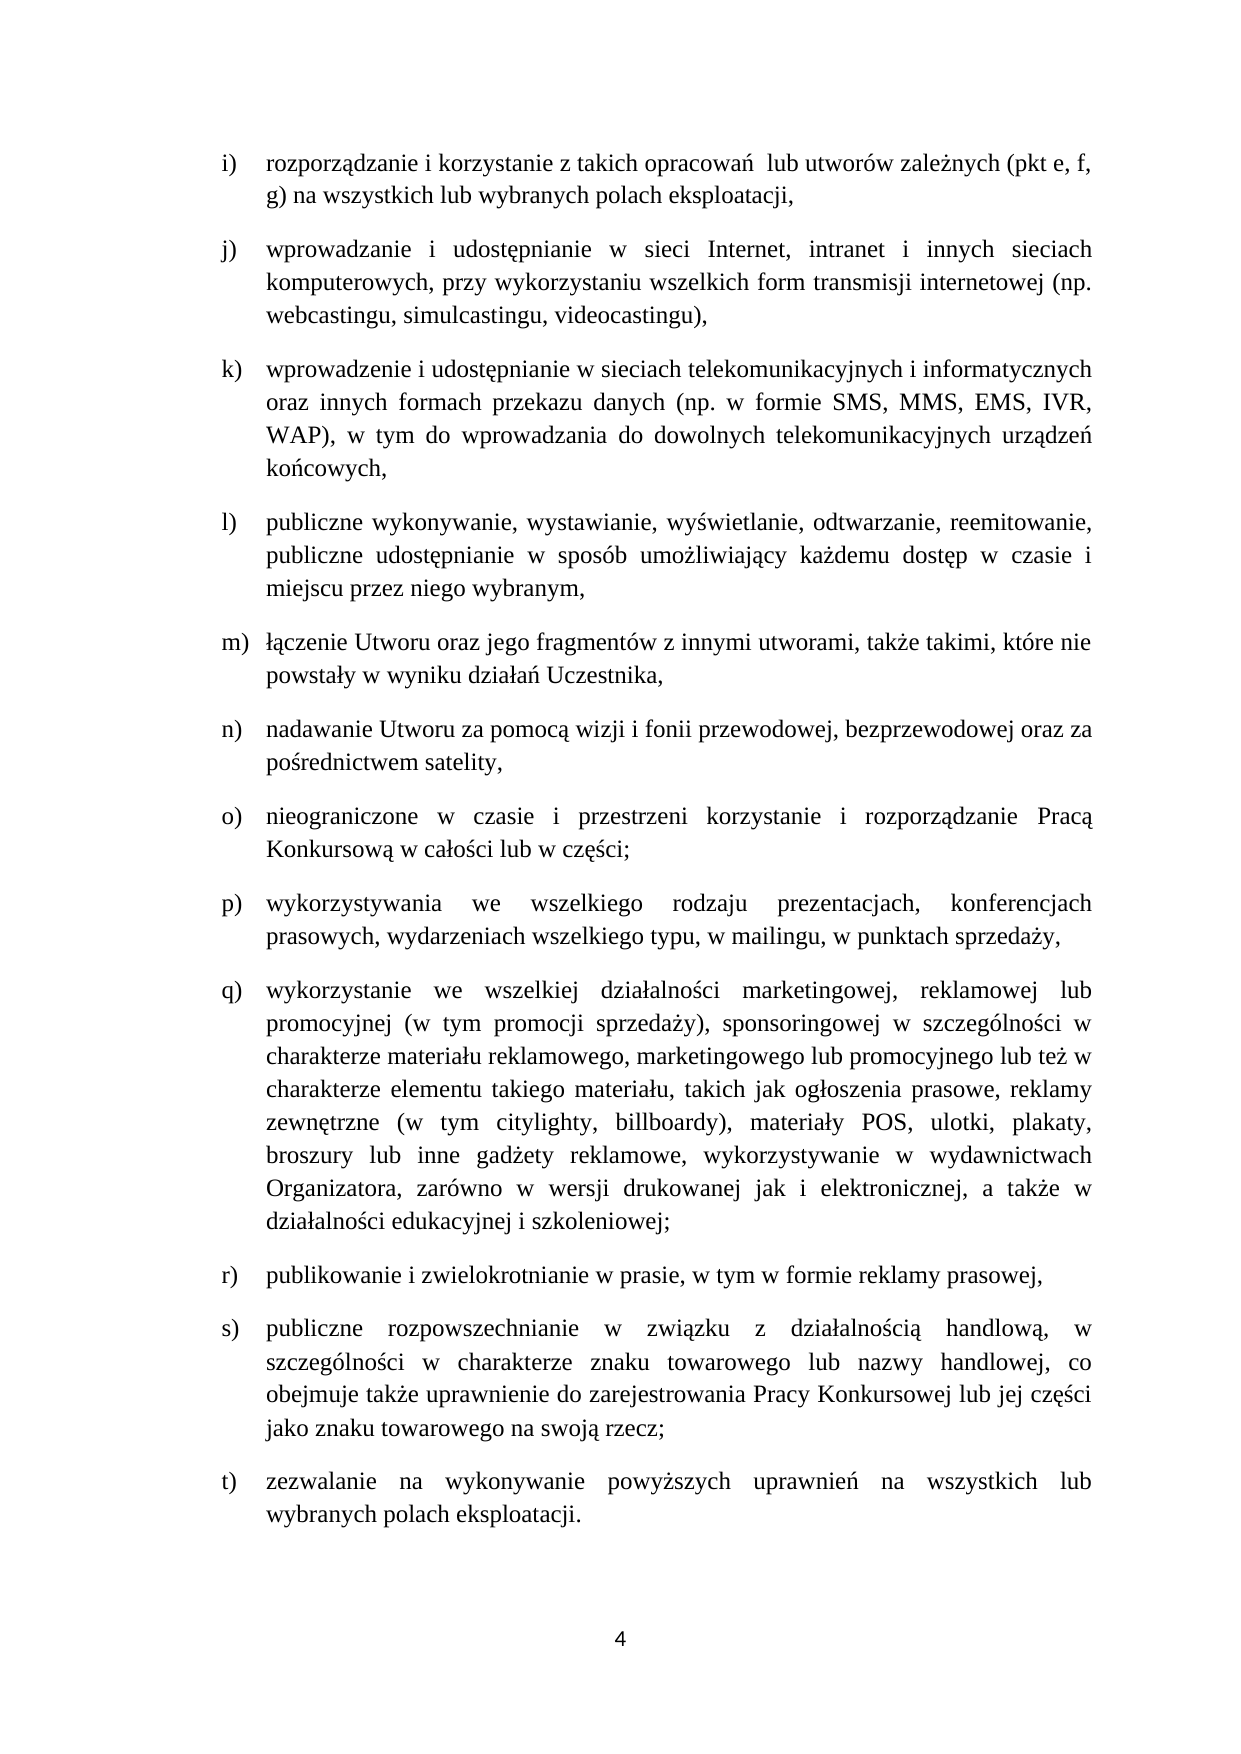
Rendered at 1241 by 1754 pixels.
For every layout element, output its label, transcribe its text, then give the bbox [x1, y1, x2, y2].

list wprowadzenie i udostępnianie w sieciach telekomunikacyjnych i informatycznych oraz innych formach przekazu danych (np. w formie SMS, MMS, EMS, IVR, WAP), w tym do wprowadzania do dowolnych telekomunikacyjnych urządzeń końcowych, [221, 354, 1093, 482]
list nadawanie Utworu za pomocą wizji i fonii przewodowej, bezprzewodowej oraz za pośrednictwem satelity, [221, 714, 1093, 776]
list łączenie Utworu oraz jego fragmentów z innymi utworami, także takimi, które nie powstały w wyniku działań Uczestnika, [221, 627, 1093, 689]
list nieograniczone w czasie i przestrzeni korzystanie i rozporządzanie Pracą Konkursową w całości lub w części; [221, 801, 1093, 863]
list zezwalanie na wykonywanie powyższych uprawnień na wszystkich lub wybranych polach eksploatacji. [221, 1466, 1093, 1528]
list publiczne rozpowszechnianie w związku z działalnością handlową, w szczególności w charakterze znaku towarowego lub nazwy handlowej, co obejmuje także uprawnienie do zarejestrowania Pracy Konkursowej lub jej części jako znaku towarowego na swoją rzecz; [221, 1313, 1093, 1441]
list rozporządzanie i korzystanie z takich opracowań lub utworów zależnych (pkt e, f, g) na wszystkich lub wybranych polach eksploatacji, [221, 148, 1093, 209]
list wykorzystywania we wszelkiego rodzaju prezentacjach, konferencjach prasowych, wydarzeniach wszelkiego typu, w mailingu, w punktach sprzedaży, [221, 888, 1093, 949]
list publiczne wykonywanie, wystawianie, wyświetlanie, odtwarzanie, reemitowanie, publiczne udostępnianie w sposób umożliwiający każdemu dostęp w czasie i miejscu przez niego wybranym, [221, 507, 1093, 602]
list wprowadzanie i udostępnianie w sieci Internet, intranet i innych sieciach komputerowych, przy wykorzystaniu wszelkich form transmisji internetowej (np. webcastingu, simulcastingu, videocastingu), [221, 234, 1093, 329]
list publikowanie i zwielokrotnianie w prasie, w tym w formie reklamy prasowej, [221, 1260, 1093, 1288]
list wykorzystanie we wszelkiej działalności marketingowej, reklamowej lub promocyjnej (w tym promocji sprzedaży), sponsoringowej w szczególności w charakterze materiału reklamowego, marketingowego lub promocyjnego lub też w charakterze elementu takiego materiału, takich jak ogłoszenia prasowe, reklamy zewnętrzne (w tym citylighty, billboardy), materiały POS, ulotki, plakaty, broszury lub inne gadżety reklamowe, wykorzystywanie w wydawnictwach Organizatora, zarówno w wersji drukowanej jak i elektronicznej, a także w działalności edukacyjnej i szkoleniowej; [221, 975, 1093, 1234]
